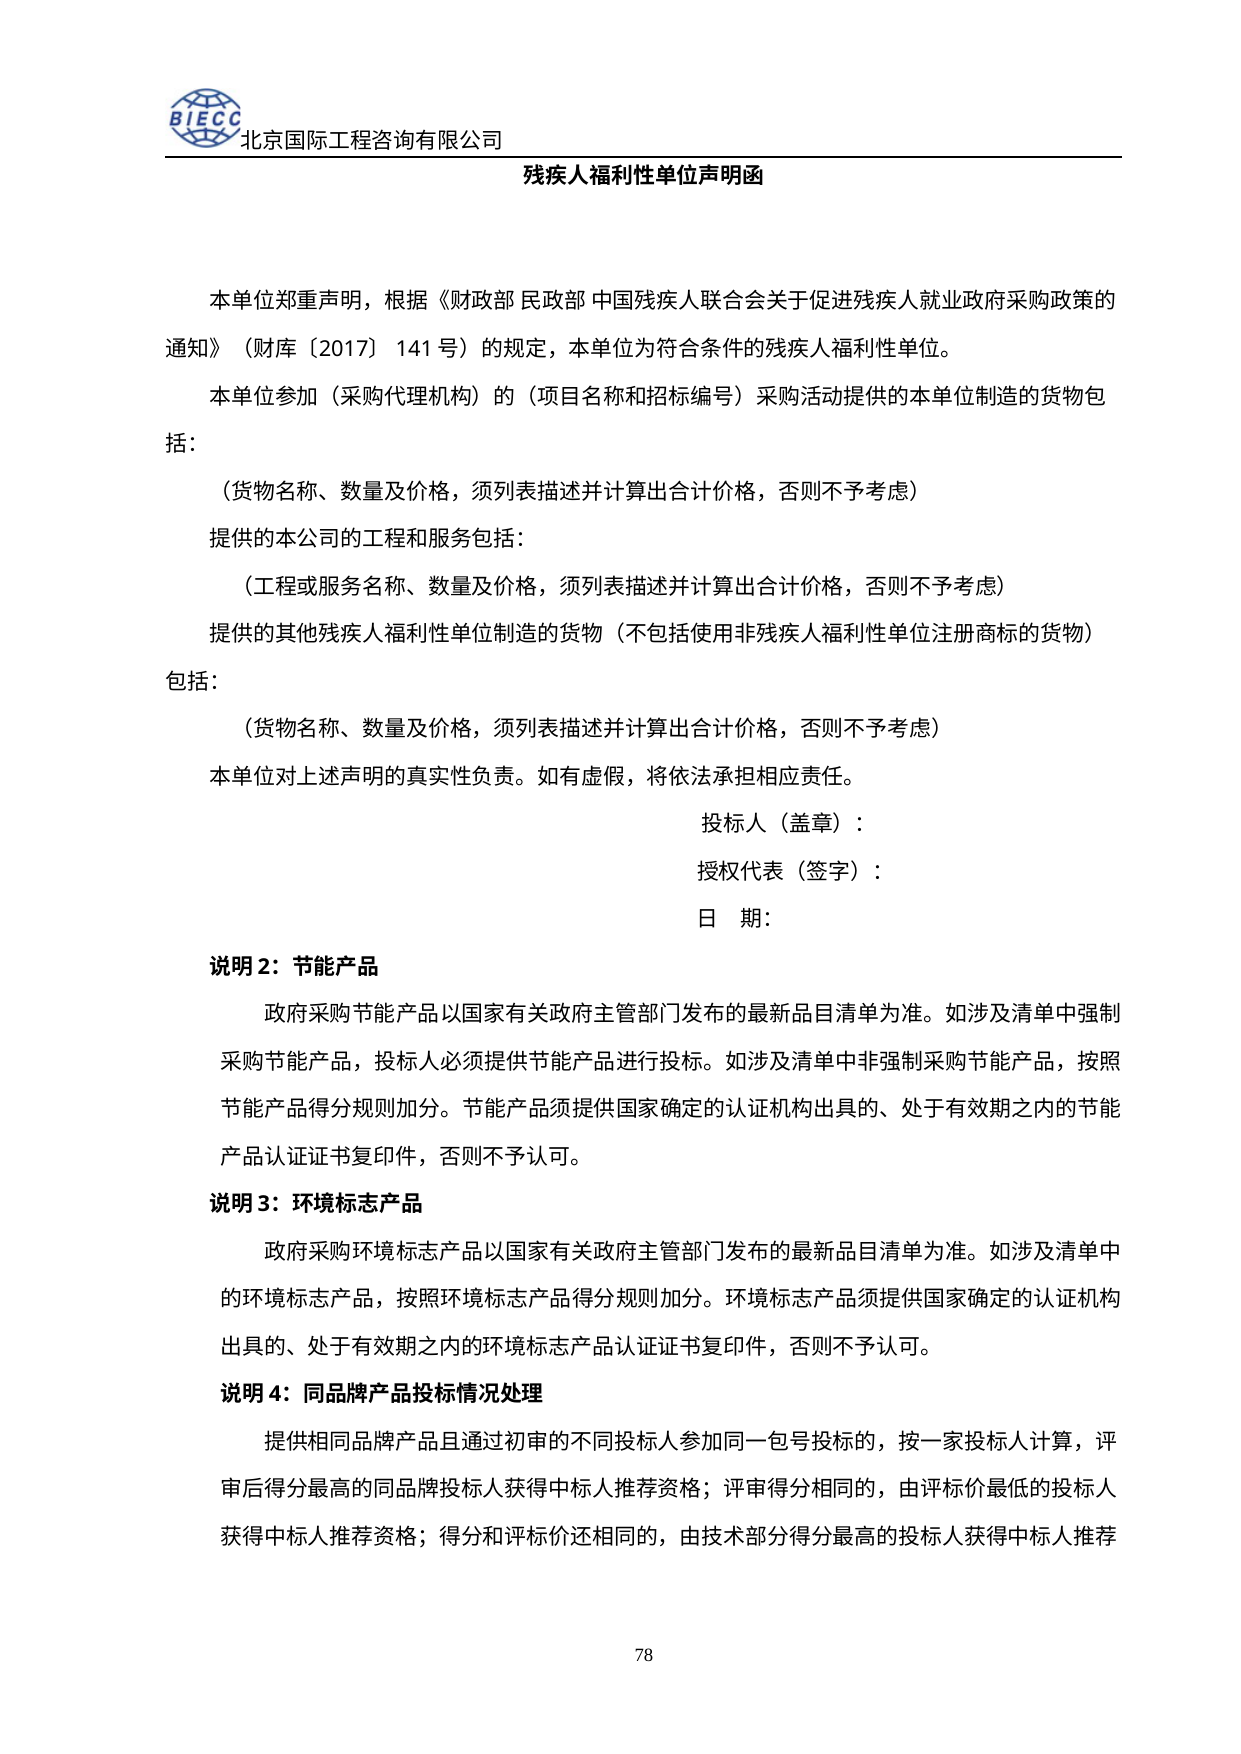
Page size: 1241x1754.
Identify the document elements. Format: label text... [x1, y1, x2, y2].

text 投标人（盖章）： [165, 806, 1122, 838]
text 说明2：节能产品 [165, 949, 1122, 980]
text 本单位对上述声明的真实性负责。如有虚假，将依法承担相应责任。 [165, 759, 1122, 790]
text 政府采购节能产品以国家有关政府主管部门发布的最新品目清单为准。如涉及清单中强制采购节能产品，投标人必须提供节能产品进行投标。如涉及清单中非强制采购节能产品，按照节能产品得分规则加分。节能产品须提供国家确定的认证机构出具的、处于有效期之内的节能产品认证证书复印件，否则不予认可。 [220, 996, 1122, 1170]
text （货物名称、数量及价格，须列表描述并计算出合计价格，否则不予考虑） [165, 711, 1122, 743]
text 日 期： [259, 901, 1122, 933]
text 本单位郑重声明，根据《财政部 民政部 中国残疾人联合会关于促进残疾人就业政府采购政策的通知》（财库〔2017〕 141号）的规定，本单位为符合条件的残疾人福利性单位。 [165, 283, 1122, 363]
text 提供的本公司的工程和服务包括： [165, 521, 1122, 553]
text 政府采购环境标志产品以国家有关政府主管部门发布的最新品目清单为准。如涉及清单中的环境标志产品，按照环境标志产品得分规则加分。环境标志产品须提供国家确定的认证机构出具的、处于有效期之内的环境标志产品认证证书复印件，否则不予认可。 [220, 1234, 1122, 1361]
text 本单位参加（采购代理机构）的（项目名称和招标编号）采购活动提供的本单位制造的货物包括： [165, 379, 1122, 458]
text 说明4：同品牌产品投标情况处理 [165, 1376, 1122, 1408]
text （货物名称、数量及价格，须列表描述并计算出合计价格，否则不予考虑） [165, 474, 1122, 505]
text 授权代表（签字）： [165, 854, 1122, 885]
text 提供的其他残疾人福利性单位制造的货物（不包括使用非残疾人福利性单位注册商标的货物）包括： [165, 616, 1122, 695]
text （工程或服务名称、数量及价格，须列表描述并计算出合计价格，否则不予考虑） [165, 569, 1122, 600]
picture [165, 88, 241, 148]
text 说明3：环境标志产品 [165, 1186, 1122, 1218]
subtitle 残疾人福利性单位声明函 [165, 158, 1122, 189]
